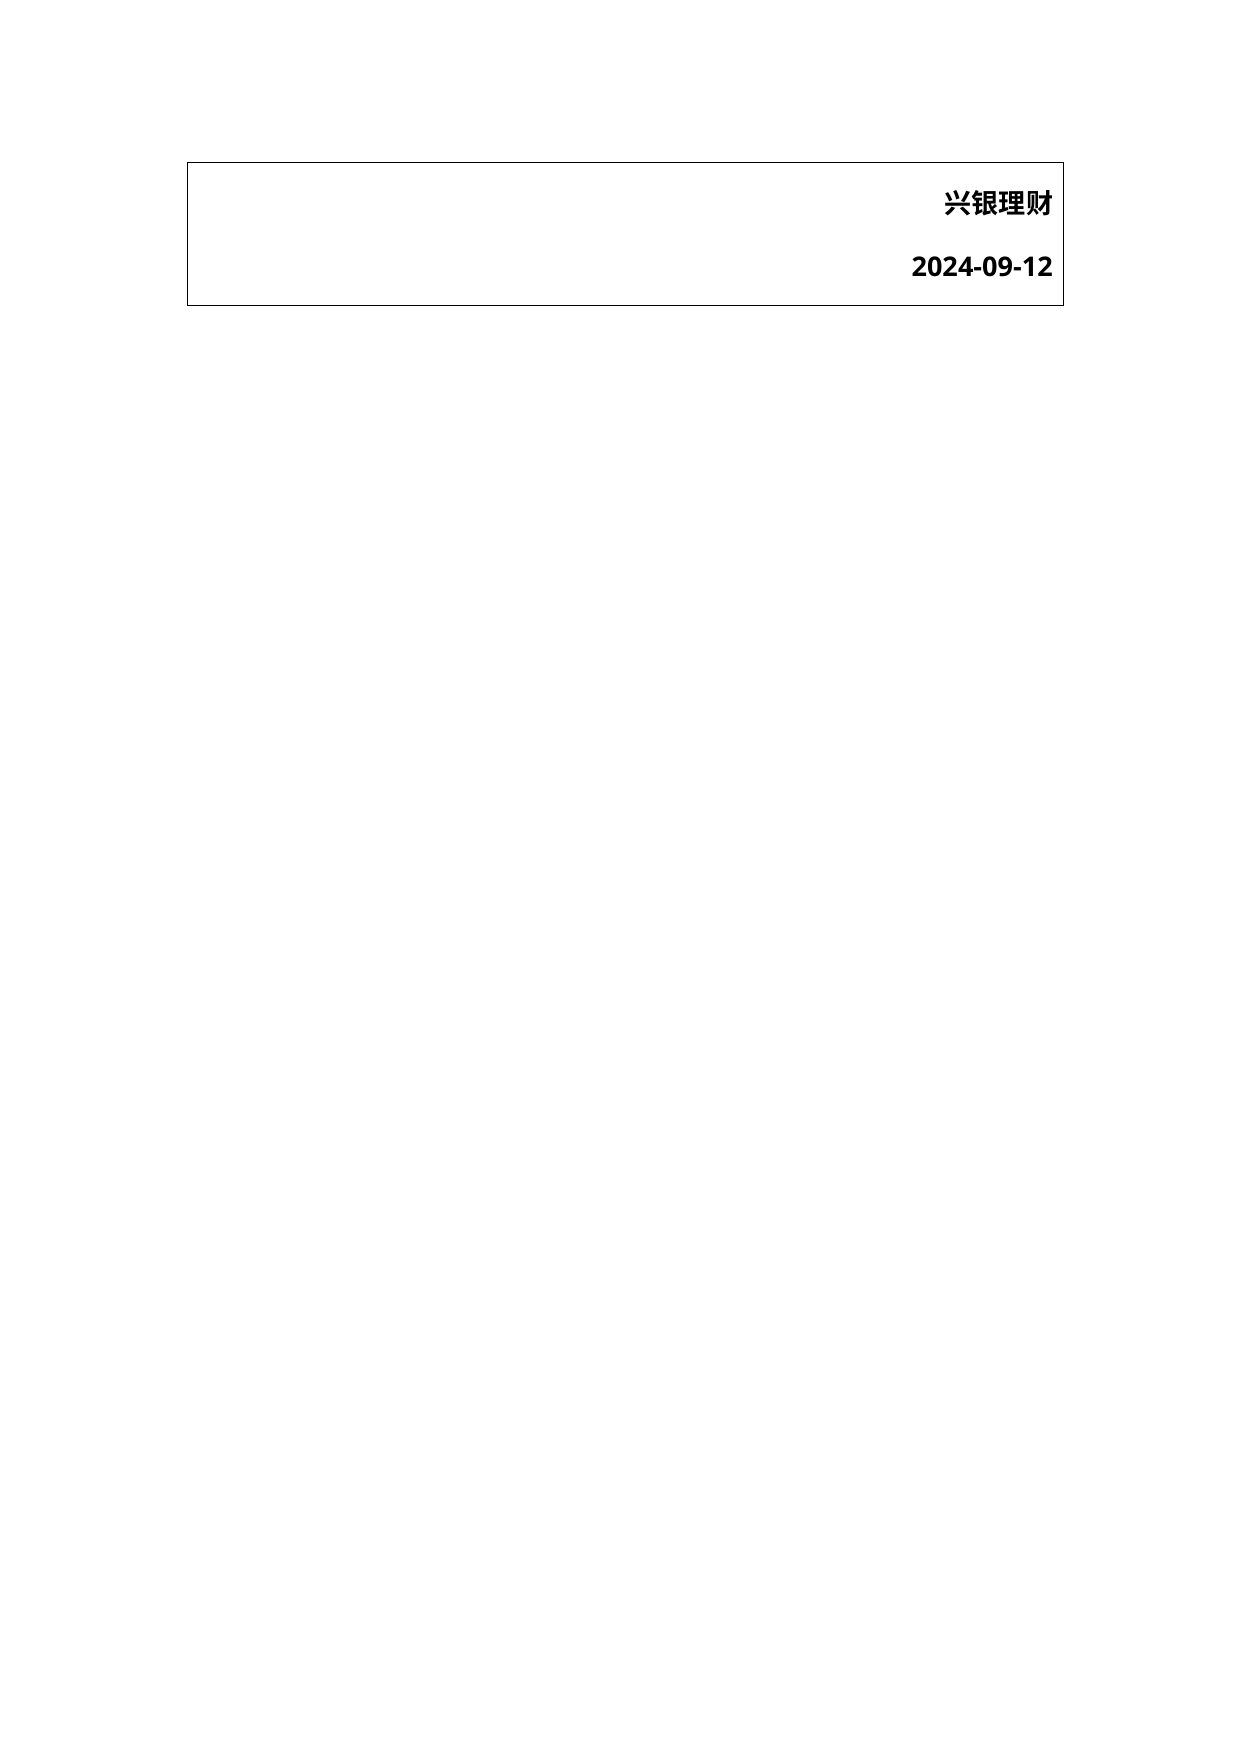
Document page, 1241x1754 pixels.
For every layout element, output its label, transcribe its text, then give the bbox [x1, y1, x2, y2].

text 2024-09-12 [188, 227, 1063, 305]
text 兴银理财 [188, 163, 1063, 227]
